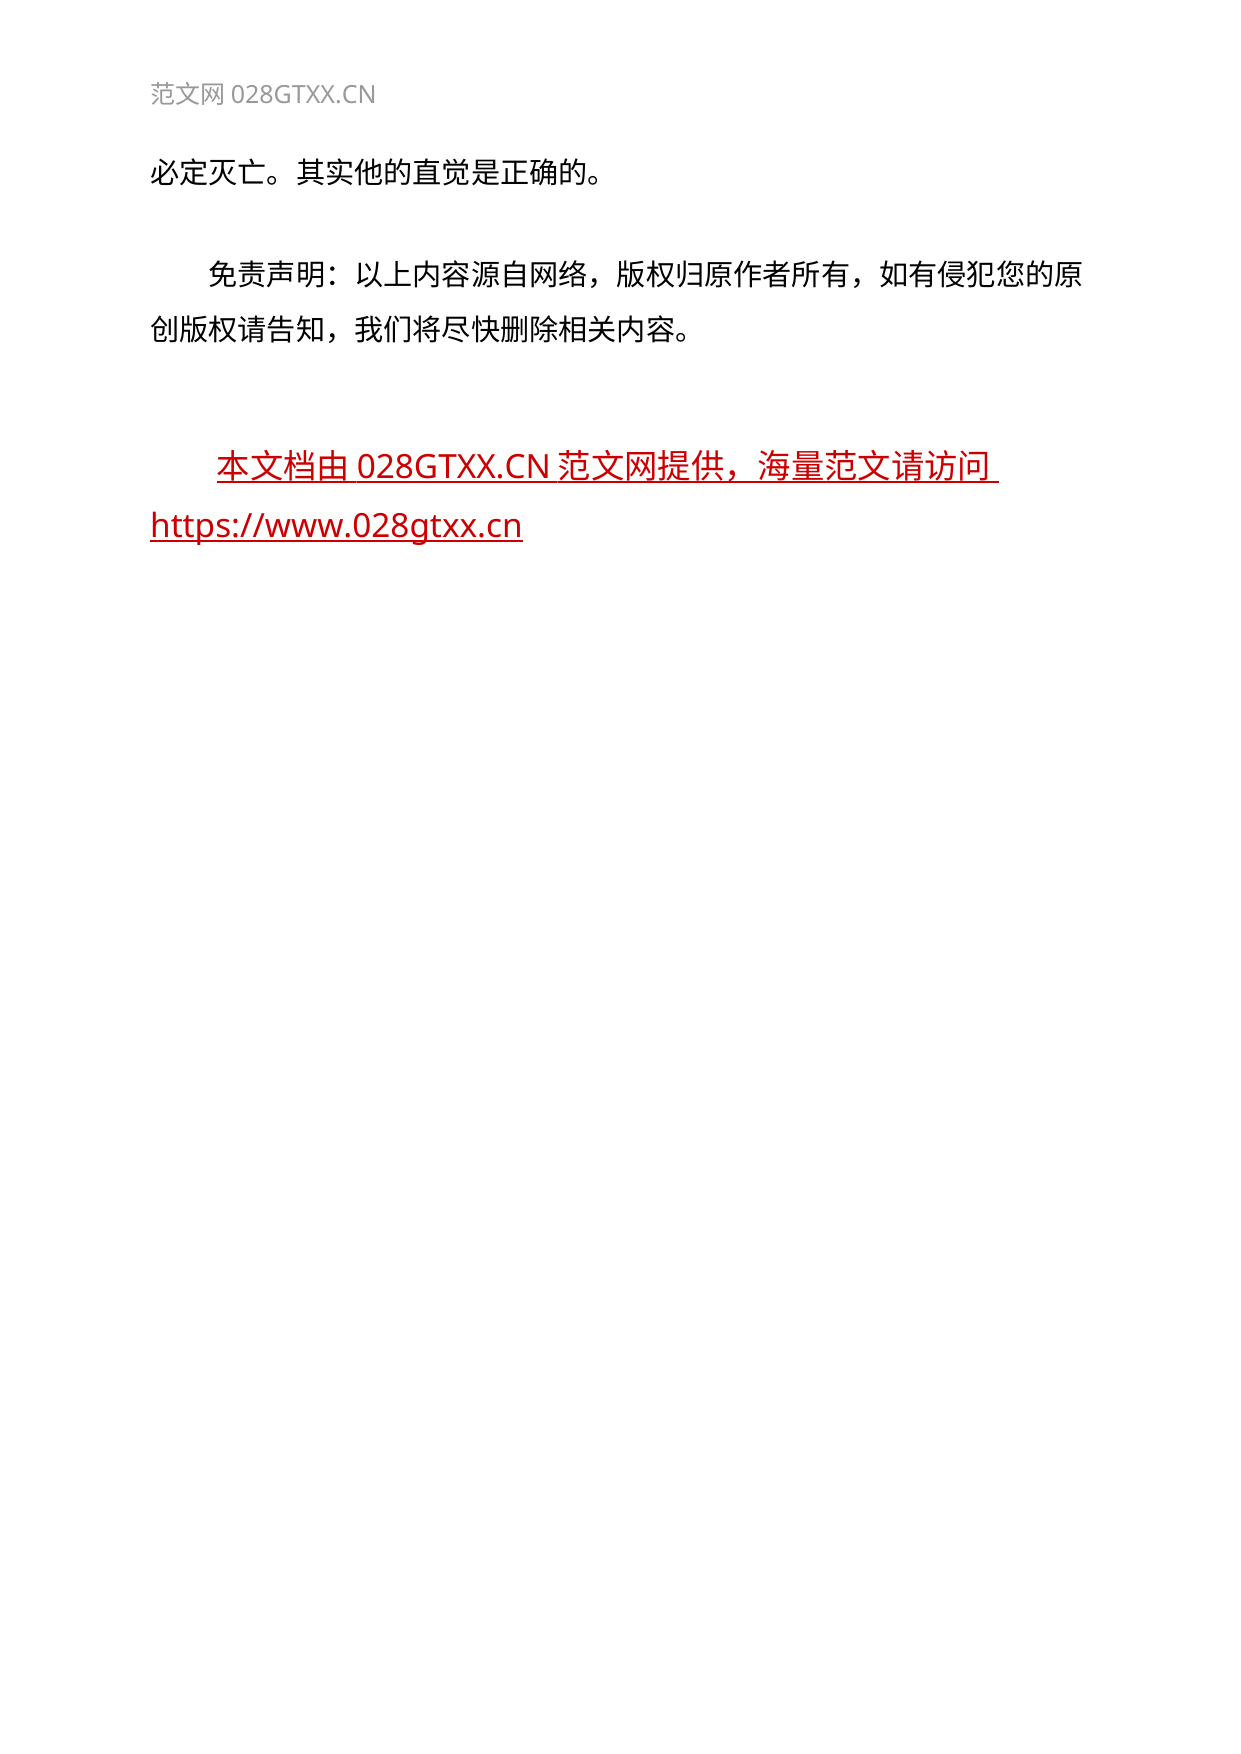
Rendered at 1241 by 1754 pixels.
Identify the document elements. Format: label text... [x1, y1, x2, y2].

text 本文档由028GTXX.CN范文网提供，海量范文请访问 https://www.028gtxx.cn [150, 440, 1090, 547]
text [150, 150, 1090, 192]
text 免责声明：以上内容源自网络，版权归原作者所有，如有侵犯您的原创版权请告知，我们将尽快删除相关内容。 [150, 252, 1090, 349]
